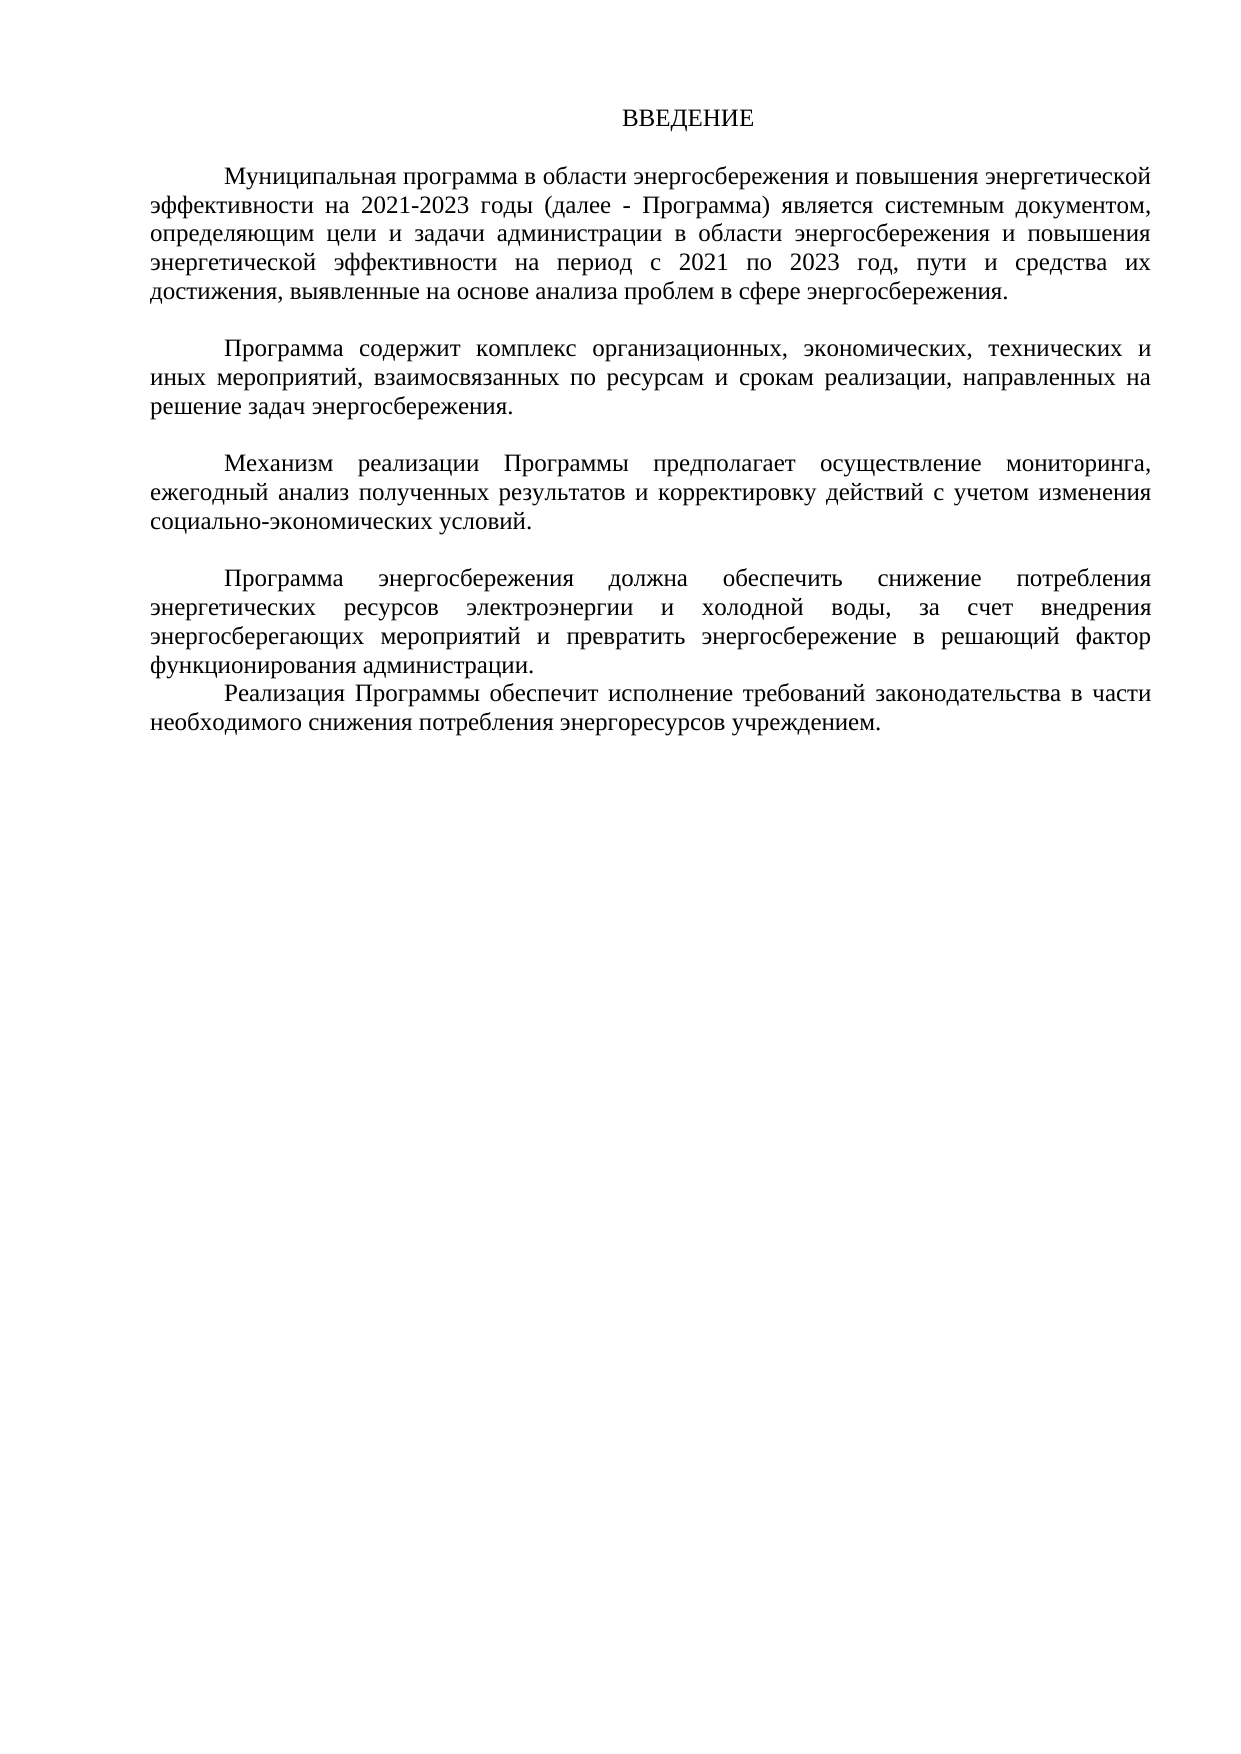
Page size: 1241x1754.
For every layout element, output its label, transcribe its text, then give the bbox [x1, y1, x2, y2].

text Механизм реализации Программы предполагает осуществление мониторинга, ежегодный анализ полученных результатов и корректировку действий с учетом изменения социально-экономических условий. [150, 448, 1152, 535]
text Муниципальная программа в области энергосбережения и повышения энергетической эффективности на 2021-2023 годы (далее - Программа) является системным документом, определяющим цели и задачи администрации в области энергосбережения и повышения энергетической эффективности на период с 2021 по 2023 год, пути и средства их достижения, выявленные на основе анализа проблем в сфере энергосбережения. [150, 161, 1152, 305]
text ВВЕДЕНИЕ [150, 103, 1152, 132]
text Реализация Программы обеспечит исполнение требований законодательства в части необходимого снижения потребления энергоресурсов учреждением. [150, 678, 1152, 736]
text Программа содержит комплекс организационных, экономических, технических и иных мероприятий, взаимосвязанных по ресурсам и срокам реализации, направленных на решение задач энергосбережения. [150, 333, 1152, 420]
text Программа энергосбережения должна обеспечить снижение потребления энергетических ресурсов электроэнергии и холодной воды, за счет внедрения энергосберегающих мероприятий и превратить энергосбережение в решающий фактор функционирования администрации. [150, 563, 1152, 678]
